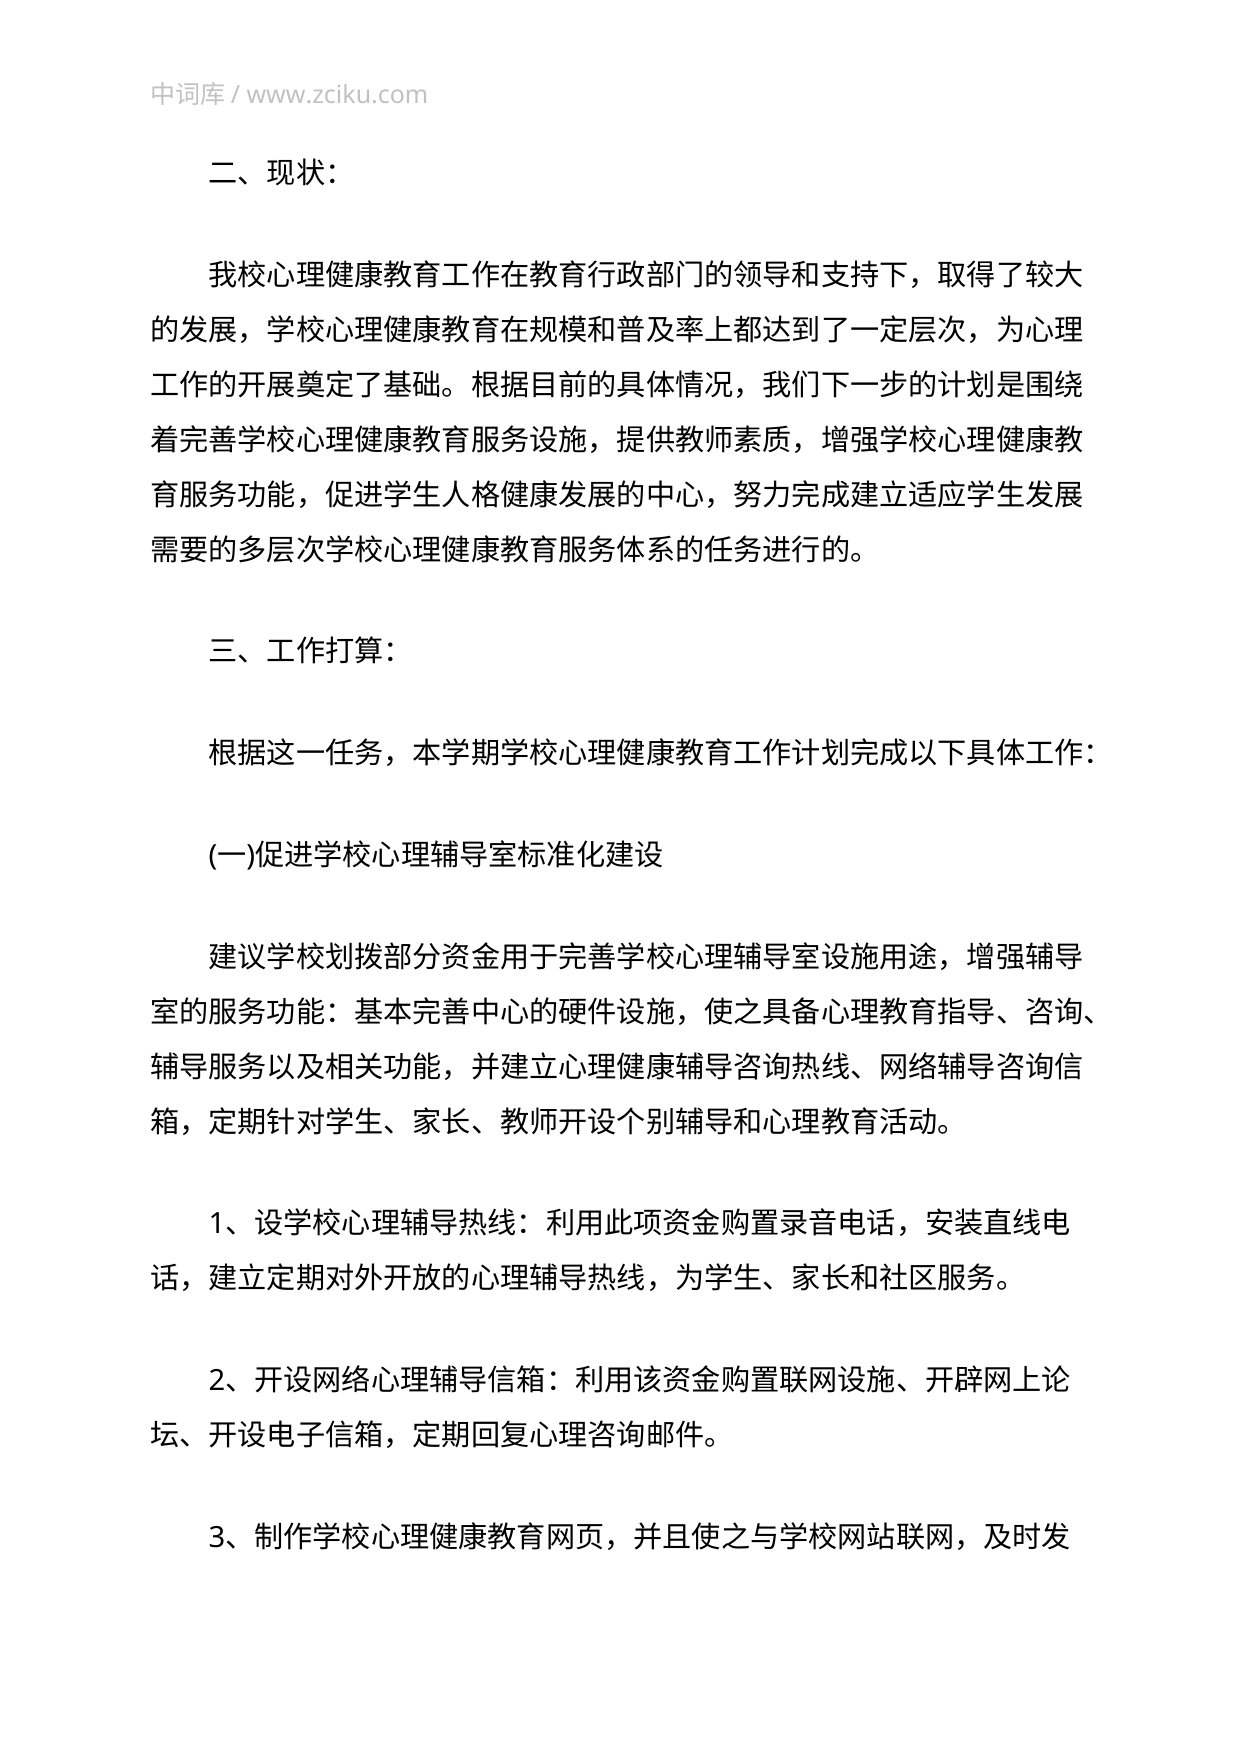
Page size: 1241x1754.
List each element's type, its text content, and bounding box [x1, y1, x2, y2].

text 二、现状： [150, 150, 1090, 192]
text 我校心理健康教育工作在教育行政部门的领导和支持下，取得了较大的发展，学校心理健康教育在规模和普及率上都达到了一定层次，为心理工作的开展奠定了基础。根据目前的具体情况，我们下一步的计划是围绕着完善学校心理健康教育服务设施，提供教师素质，增强学校心理健康教育服务功能，促进学生人格健康发展的中心，努力完成建立适应学生发展需要的多层次学校心理健康教育服务体系的任务进行的。 [150, 252, 1090, 568]
text 建议学校划拨部分资金用于完善学校心理辅导室设施用途，增强辅导室的服务功能：基本完善中心的硬件设施，使之具备心理教育指导、咨询、辅导服务以及相关功能，并建立心理健康辅导咨询热线、网络辅导咨询信箱，定期针对学生、家长、教师开设个别辅导和心理教育活动。 [150, 933, 1090, 1141]
text (一)促进学校心理辅导室标准化建设 [150, 832, 1090, 874]
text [150, 1513, 1090, 1556]
text 根据这一任务，本学期学校心理健康教育工作计划完成以下具体工作： [150, 730, 1090, 772]
text 2、开设网络心理辅导信箱：利用该资金购置联网设施、开辟网上论坛、开设电子信箱，定期回复心理咨询邮件。 [150, 1357, 1090, 1454]
text 1、设学校心理辅导热线：利用此项资金购置录音电话，安装直线电话，建立定期对外开放的心理辅导热线，为学生、家长和社区服务。 [150, 1200, 1090, 1297]
text 三、工作打算： [150, 628, 1090, 670]
